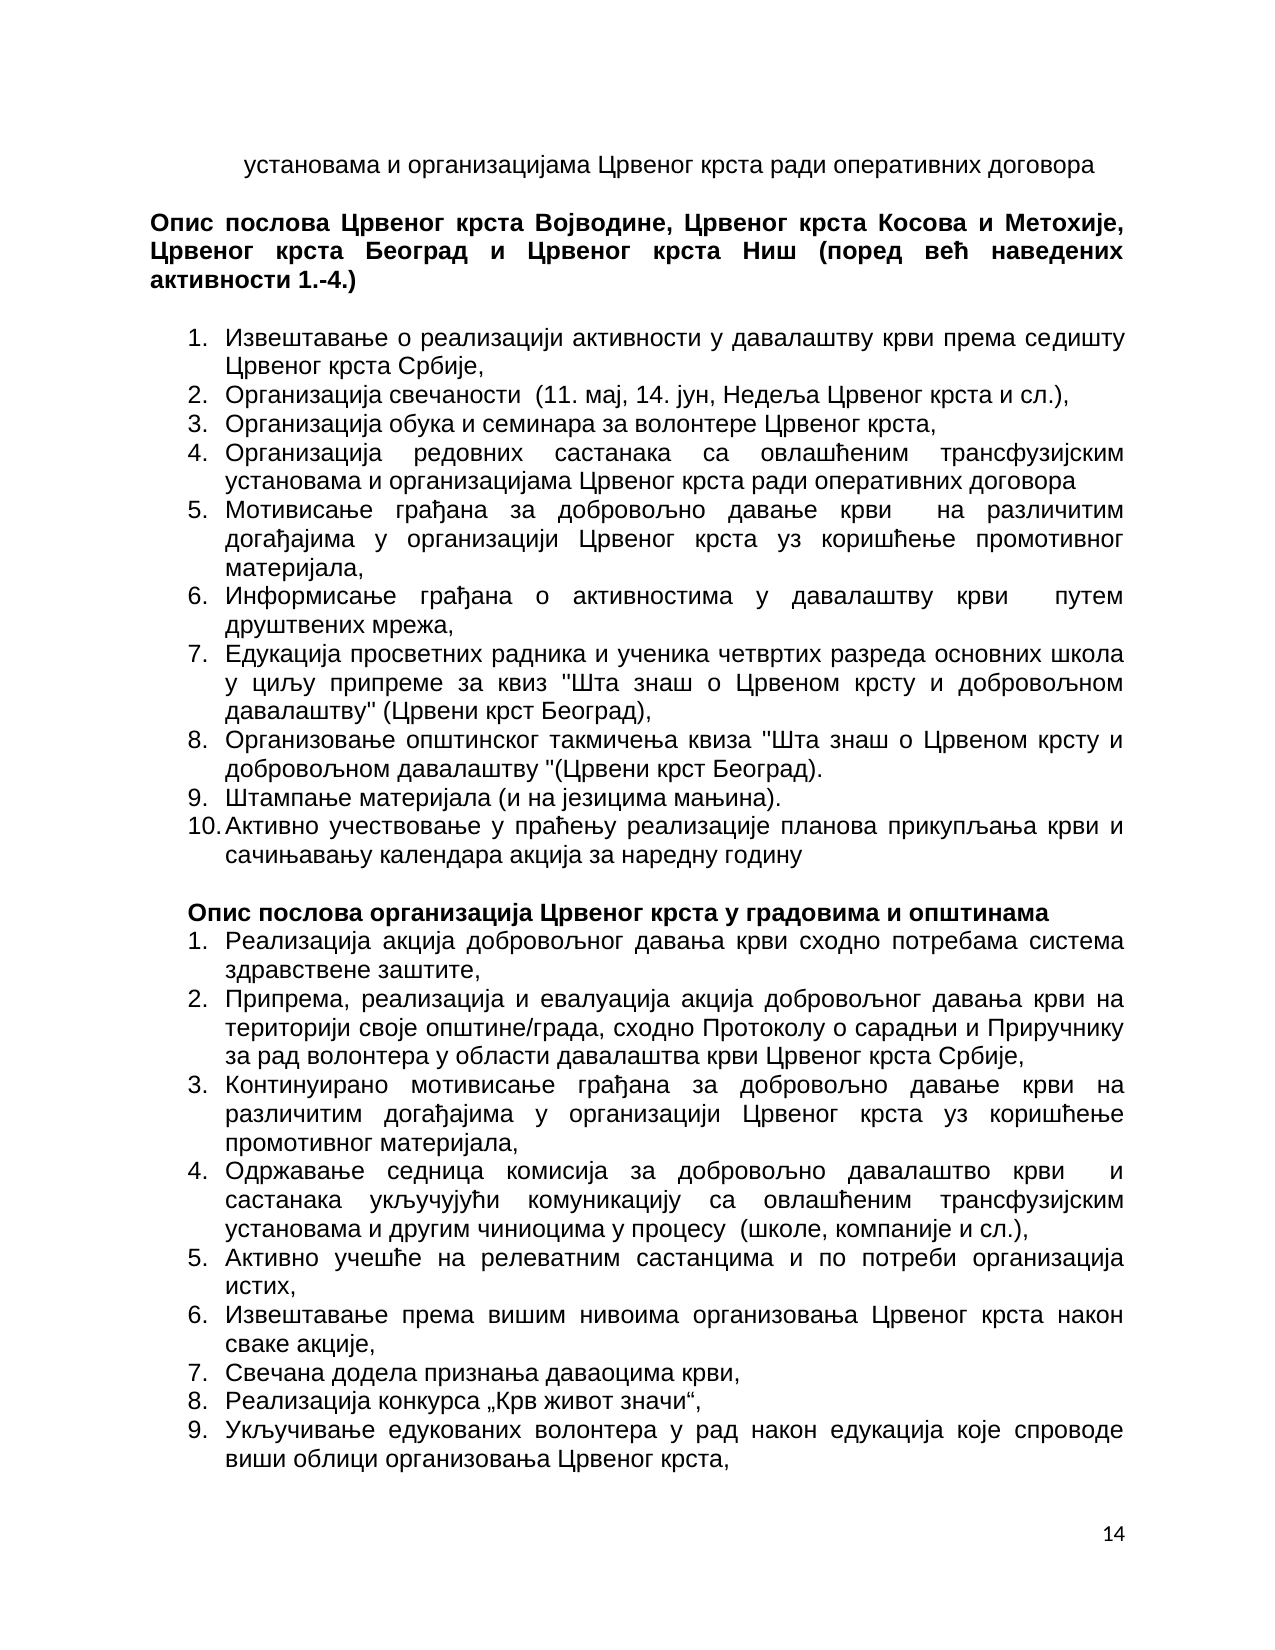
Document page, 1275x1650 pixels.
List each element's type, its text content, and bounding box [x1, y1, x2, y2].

list Едукација просветних радника и ученика четвртих разреда основних школа у циљу припреме за квиз ''Шта знаш о Црвеном крсту и добровољном давалаштву'' (Црвени крст Београд), [187, 639, 1125, 725]
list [244, 150, 1125, 179]
list Одржавање седница комисија за добровољно давалаштво крви и састанака укључујући комуникацију са овлашћеним трансфузијским установама и другим чиниоцима у процесу (школе, компаније и сл.), [187, 1156, 1125, 1242]
list Укључивање едукованих волонтера у рад након едукација које спроводе виши облици организовања Црвеног крста, [187, 1415, 1125, 1472]
list Информисање грађана о активностима у давалаштву крви путем друштвених мрежа, [187, 581, 1125, 639]
list Свечана додела признања даваоцима крви, [187, 1357, 1125, 1386]
list Организација свечаности (11. мај, 14. јун, Недеља Црвеног крста и сл.), [187, 380, 1125, 409]
list Moтивисање грађана за добровољно давање крви на различитим догађајима у организацији Црвеног крста уз коришћење промотивног материјала, [187, 495, 1125, 581]
list Организација редовних састанака са овлашћеним трансфузијским установама и организацијама Црвеног крста ради оперативних договора [187, 437, 1125, 495]
text Опис послова Црвеног крста Војводине, Црвеног крста Косова и Метохије, Црвеног крста Београд и Црвеног крста Ниш (поред већ наведених активности 1.-4.) [150, 207, 1125, 294]
text Опис послова организација Црвеног крста у градовима и општинама [150, 897, 1125, 926]
list Организовање општинског такмичења квиза ''Шта знаш о Црвеном крсту и добровољном давалаштву "(Црвени крст Београд). [187, 725, 1125, 782]
list Припрема, реализација и евалуација акција добровољног давања крви на територији своје општине/града, сходно Протоколу о сарадњи и Приручнику за рад волонтера у области давалаштва крви Црвеног крста Србије, [187, 984, 1125, 1070]
list Организација обука и семинара за волонтере Црвеног крста, [187, 409, 1125, 437]
list Извештавање о реализацији активности у давалаштву крви према седишту Црвеног крста Србије, [187, 322, 1125, 380]
list Реализација акција добровољног давања крви сходно потребама система здравствене заштите, [187, 926, 1125, 984]
list Штампање материјала (и на језицима мањина). [187, 782, 1125, 811]
list Континуирано мoтивисање грађана за добровољно давање крви на различитим догађајима у организацији Црвеног крста уз коришћење промотивног материјала, [187, 1070, 1125, 1156]
list Активно учешће на релеватним састанцима и по потреби организација истих, [187, 1242, 1125, 1300]
list Реализација конкурса „Крв живот значи“, [187, 1386, 1125, 1415]
list Извештавање према вишим нивоима организовања Црвеног крста након сваке акције, [187, 1300, 1125, 1357]
list Активно учествовање у праћењу реализације планова прикупљања крви и сачињавању календара акција за наредну годину [187, 811, 1125, 869]
